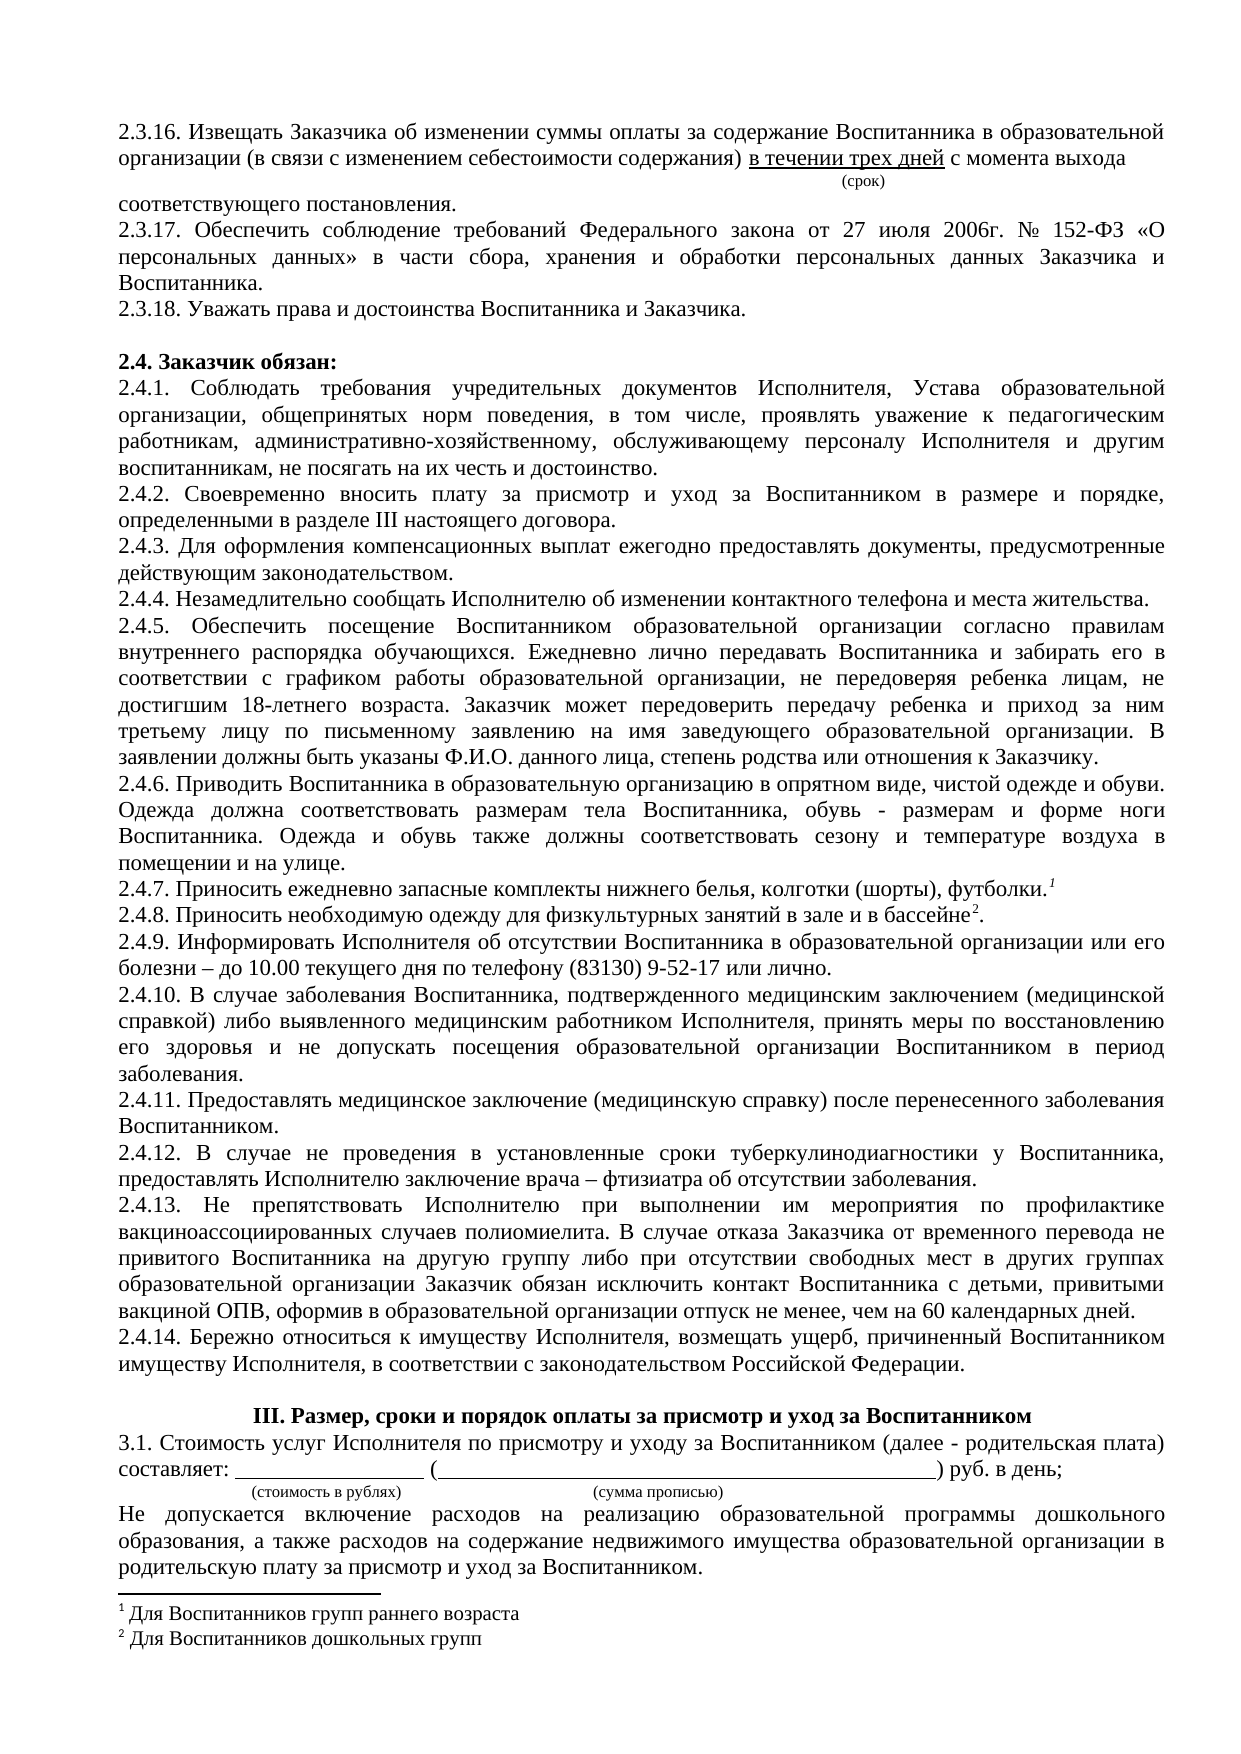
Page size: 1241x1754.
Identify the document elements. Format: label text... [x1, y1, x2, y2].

text Не допускается включение расходов на реализацию образовательной программы дошкольного образования, а также расходов на содержание недвижимого имущества образовательной организации в родительскую плату за присмотр и уход за Воспитанником. [118, 1501, 1167, 1579]
text 2.3.16. Извещать Заказчика об изменении суммы оплаты за содержание Воспитанника в образовательной организации (в связи с изменением себестоимости содержания) в течении трех дней с момента выхода [118, 118, 1167, 171]
text III. Размер, сроки и порядок оплаты за присмотр и уход за Воспитанником [118, 1402, 1167, 1429]
text 2.4.3. Для оформления компенсационных выплат ежегодно предоставлять документы, предусмотренные действующим законодательством. [118, 533, 1167, 585]
text 2.4.12. В случае не проведения в установленные сроки туберкулинодиагностики у Воспитанника, предоставлять Исполнителю заключение врача – фтизиатра об отсутствии заболевания. [118, 1139, 1167, 1191]
text соответствующего постановления. [118, 190, 1167, 216]
text (срок) [118, 171, 1167, 190]
text 2.4. Заказчик обязан: [118, 348, 1167, 374]
text 2.4.13. Не препятствовать Исполнителю при выполнении им мероприятия по профилактике вакциноассоциированных случаев полиомиелита. В случае отказа Заказчика от временного перевода не привитого Воспитанника на другую группу либо при отсутствии свободных мест в других группах образовательной организации Заказчик обязан исключить контакт Воспитанника с детьми, привитыми вакциной ОПВ, оформив в образовательной организации отпуск не менее, чем на 60 календарных дней. [118, 1191, 1167, 1323]
text 2.4.6. Приводить Воспитанника в образовательную организацию в опрятном виде, чистой одежде и обуви. Одежда должна соответствовать размерам тела Воспитанника, обувь - размерам и форме ноги Воспитанника. Одежда и обувь также должны соответствовать сезону и температуре воздуха в помещении и на улице. [118, 770, 1167, 875]
text 2.4.11. Предоставлять медицинское заключение (медицинскую справку) после перенесенного заболевания Воспитанником. [118, 1086, 1167, 1139]
text 2.4.4. Незамедлительно сообщать Исполнителю об изменении контактного телефона и места жительства. [118, 585, 1167, 612]
text 2.4.5. Обеспечить посещение Воспитанником образовательной организации согласно правилам внутреннего распорядка обучающихся. Ежедневно лично передавать Воспитанника и забирать его в соответствии с графиком работы образовательной организации, не передоверяя ребенка лицам, не достигшим 18-летнего возраста. Заказчик может передоверить передачу ребенка и приход за ним третьему лицу по письменному заявлению на имя заведующего образовательной организации. В заявлении должны быть указаны Ф.И.О. данного лица, степень родства или отношения к Заказчику. [118, 612, 1167, 770]
text 2.4.10. В случае заболевания Воспитанника, подтвержденного медицинским заключением (медицинской справкой) либо выявленного медицинским работником Исполнителя, принять меры по восстановлению его здоровья и не допускать посещения образовательной организации Воспитанником в период заболевания. [118, 981, 1167, 1086]
text 2.4.14. Бережно относиться к имуществу Исполнителя, возмещать ущерб, причиненный Воспитанником имуществу Исполнителя, в соответствии с законодательством Российской Федерации. [118, 1323, 1167, 1376]
text 3.1. Стоимость услуг Исполнителя по присмотру и уходу за Воспитанником (далее - родительская плата) составляет: ( ) руб. в день; [118, 1429, 1167, 1481]
text 2.4.1. Соблюдать требования учредительных документов Исполнителя, Устава образовательной организации, общепринятых норм поведения, в том числе, проявлять уважение к педагогическим работникам, административно-хозяйственному, обслуживающему персоналу Исполнителя и другим воспитанникам, не посягать на их честь и достоинство. [118, 374, 1167, 480]
text 2.4.7. Приносить ежедневно запасные комплекты нижнего белья, колготки (шорты), футболки. [118, 875, 1167, 902]
text 2.4.8. Приносить необходимую одежду для физкультурных занятий в зале и в бассейне. [118, 902, 1167, 928]
text 2.4.2. Своевременно вносить плату за присмотр и уход за Воспитанником в размере и порядке, определенными в разделе III настоящего договора. [118, 480, 1167, 533]
text 2.3.17. Обеспечить соблюдение требований Федерального закона от 27 июля 2006г. № 152-ФЗ «О персональных данных» в части сбора, хранения и обработки персональных данных Заказчика и Воспитанника. [118, 216, 1167, 295]
text 2.3.18. Уважать права и достоинства Воспитанника и Заказчика. [118, 295, 1167, 322]
text 2.4.9. Информировать Исполнителя об отсутствии Воспитанника в образовательной организации или его болезни – до 10.00 текущего дня по телефону (83130) 9-52-17 или лично. [118, 928, 1167, 981]
text (стоимость в рублях) (сумма прописью) [118, 1481, 1167, 1501]
